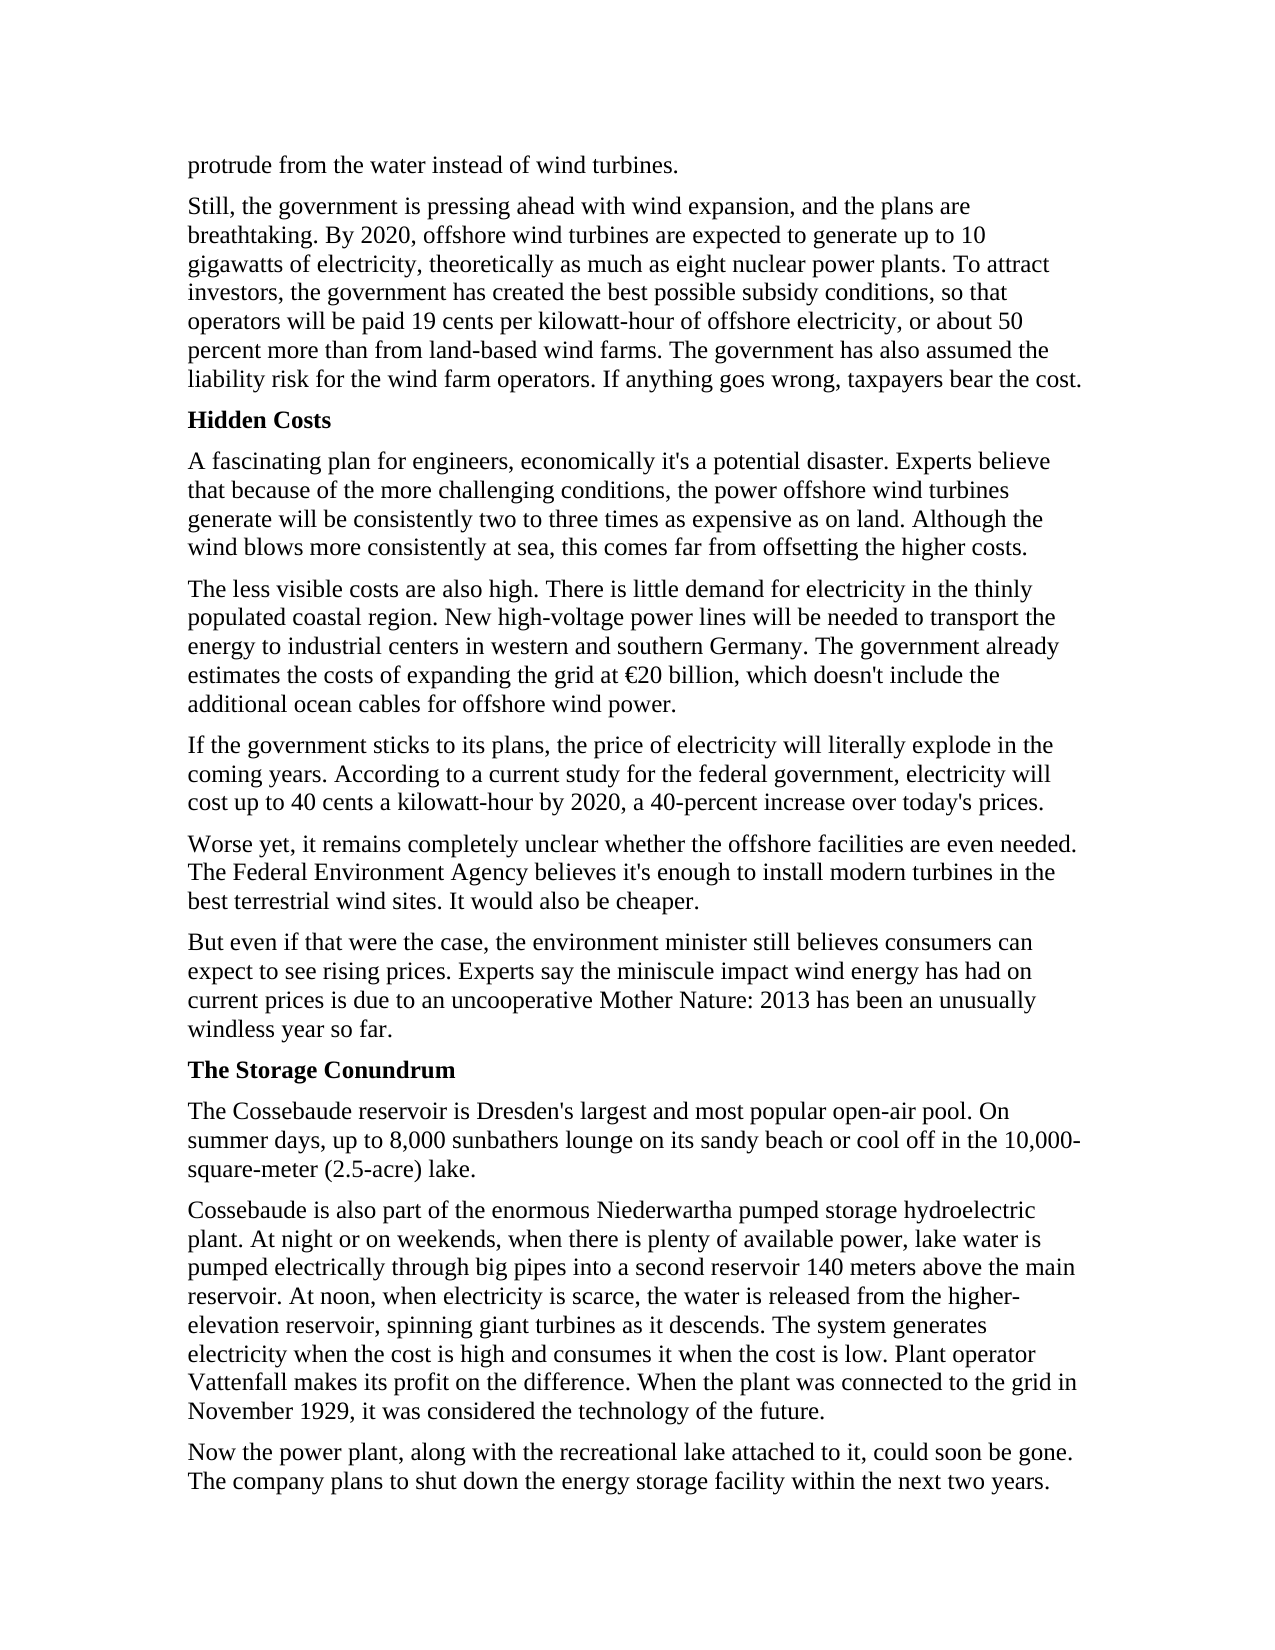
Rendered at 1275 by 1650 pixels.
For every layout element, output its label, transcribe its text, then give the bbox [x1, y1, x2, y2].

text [187, 1437, 1087, 1495]
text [187, 150, 1087, 179]
text But even if that were the case, the environment minister still believes consumers can expect to see rising prices. Experts say the miniscule impact wind energy has had on current prices is due to an uncooperative Mother Nature: 2013 has been an unusually windless year so far. [187, 927, 1087, 1042]
text A fascinating plan for engineers, economically it's a potential disaster. Experts believe that because of the more challenging conditions, the power offshore wind turbines generate will be consistently two to three times as expensive as on land. Although the wind blows more consistently at sea, this comes far from offsetting the higher costs. [187, 446, 1087, 561]
text Hidden Costs [187, 405, 1087, 434]
text The Cossebaude reservoir is Dresden's largest and most popular open-air pool. On summer days, up to 8,000 sunbathers lounge on its sandy beach or cool off in the 10,000-square-meter (2.5-acre) lake. [187, 1096, 1087, 1182]
text If the government sticks to its plans, the price of electricity will literally explode in the coming years. According to a current study for the federal government, electricity will cost up to 40 cents a kilowatt-hour by 2020, a 40-percent increase over today's prices. [187, 730, 1087, 816]
text Still, the government is pressing ahead with wind expansion, and the plans are breathtaking. By 2020, offshore wind turbines are expected to generate up to 10 gigawatts of electricity, theoretically as much as eight nuclear power plants. To attract investors, the government has created the best possible subsidy conditions, so that operators will be paid 19 cents per kilowatt-hour of offshore electricity, or about 50 percent more than from land-based wind farms. The government has also assumed the liability risk for the wind farm operators. If anything goes wrong, taxpayers bear the cost. [187, 191, 1087, 392]
text Cossebaude is also part of the enormous Niederwartha pumped storage hydroelectric plant. At night or on weekends, when there is plenty of available power, lake water is pumped electrically through big pipes into a second reservoir 140 meters above the main reservoir. At noon, when electricity is scarce, the water is released from the higher-elevation reservoir, spinning giant turbines as it descends. The system generates electricity when the cost is high and consumes it when the cost is low. Plant operator Vattenfall makes its profit on the difference. When the plant was connected to the grid in November 1929, it was considered the technology of the future. [187, 1195, 1087, 1425]
text The Storage Conundrum [187, 1055, 1087, 1084]
text Worse yet, it remains completely unclear whether the offshore facilities are even needed. The Federal Environment Agency believes it's enough to install modern turbines in the best terrestrial wind sites. It would also be cheaper. [187, 829, 1087, 915]
text The less visible costs are also high. There is little demand for electricity in the thinly populated coastal region. New high-voltage power lines will be needed to transport the energy to industrial centers in western and southern Germany. The government already estimates the costs of expanding the grid at €20 billion, which doesn't include the additional ocean cables for offshore wind power. [187, 574, 1087, 717]
